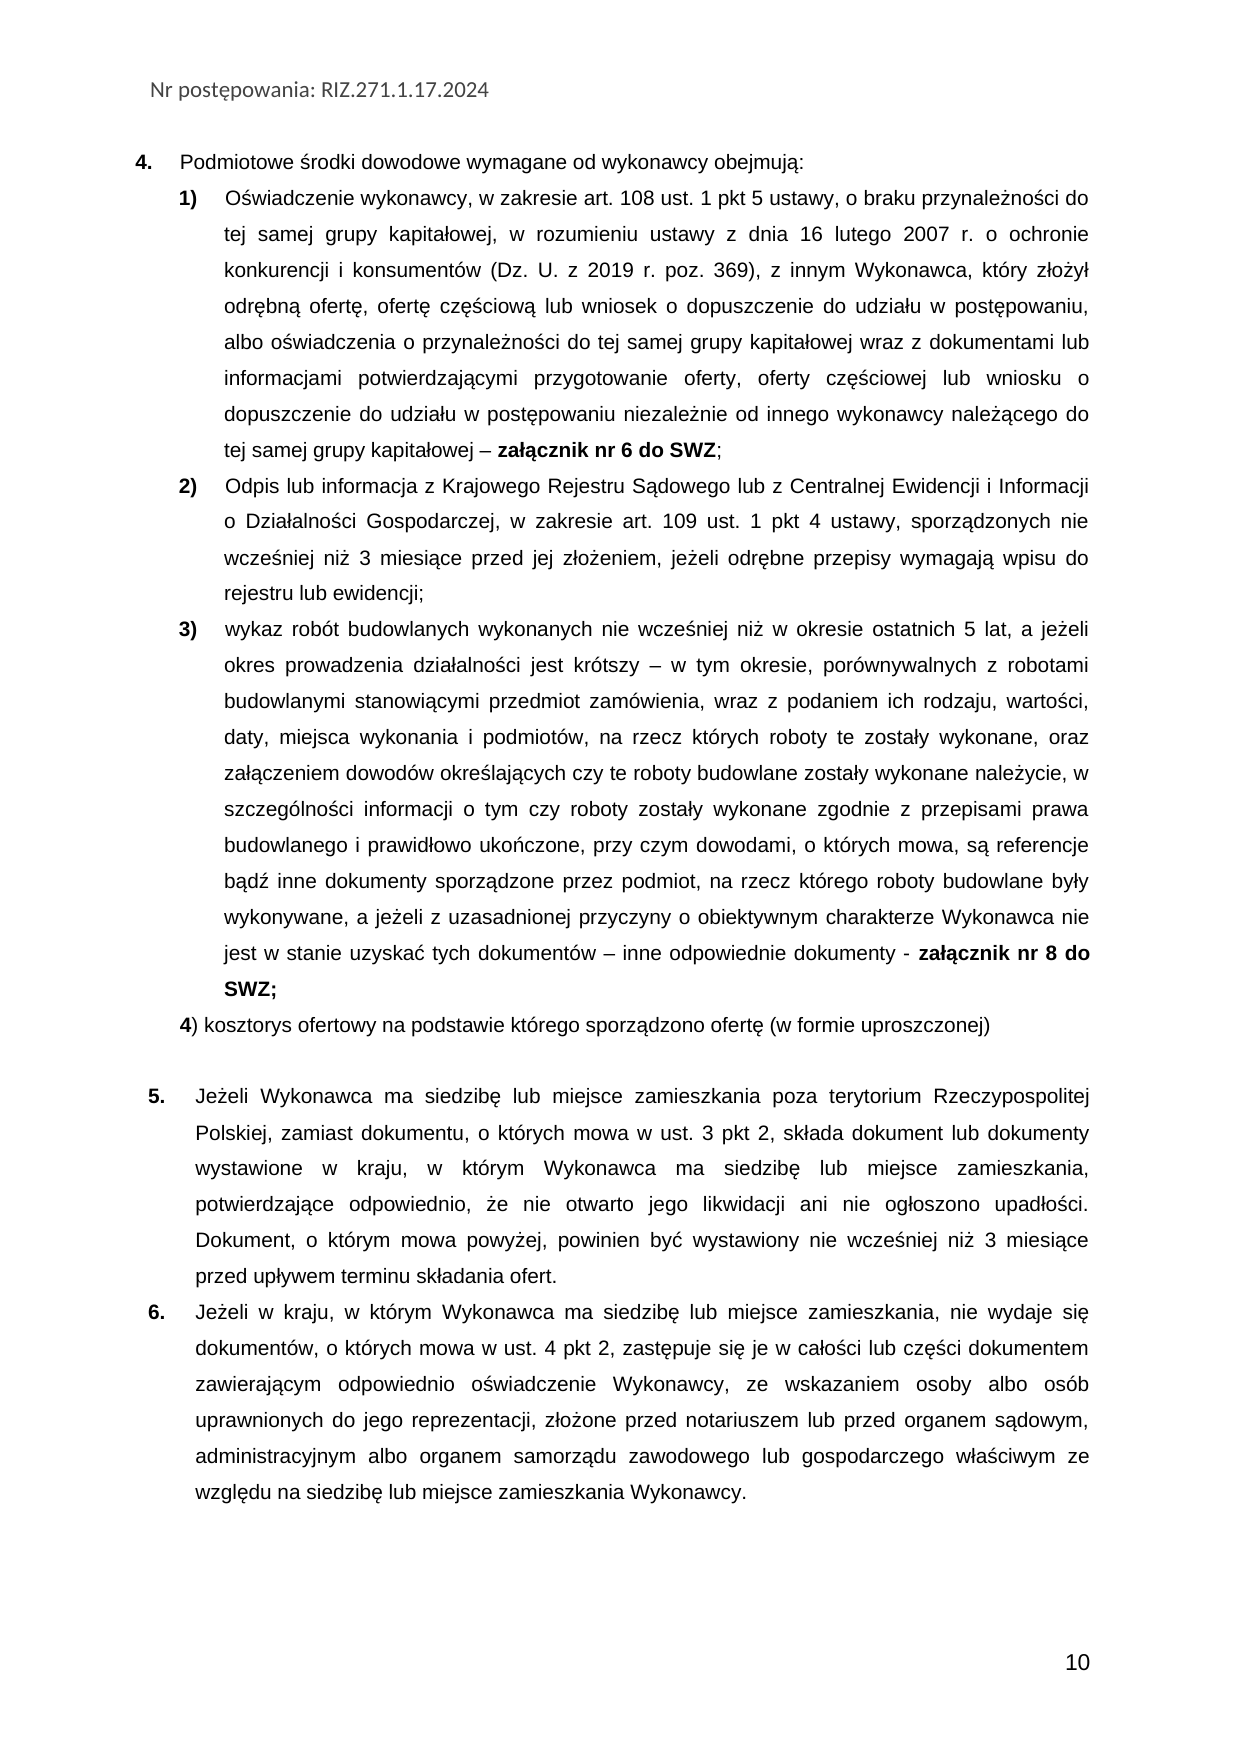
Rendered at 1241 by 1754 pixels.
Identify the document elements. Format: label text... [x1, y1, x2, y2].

list Podmiotowe środki dowodowe wymagane od wykonawcy obejmują: [135, 150, 1090, 174]
list Oświadczenie wykonawcy, w zakresie art. 108 ust. 1 pkt 5 ustawy, o braku przynależności do tej samej grupy kapitałowej, w rozumieniu ustawy z dnia 16 lutego 2007 r. o ochronie konkurencji i konsumentów (Dz. U. z 2019 r. poz. 369), z innym Wykonawca, który złożył odrębną ofertę, ofertę częściową lub wniosek o dopuszczenie do udziału w postępowaniu, albo oświadczenia o przynależności do tej samej grupy kapitałowej wraz z dokumentami lub informacjami potwierdzającymi przygotowanie oferty, oferty częściowej lub wniosku o dopuszczenie do udziału w postępowaniu niezależnie od innego wykonawcy należącego do tej samej grupy kapitałowej – załącznik nr 6 do SWZ; [179, 186, 1090, 461]
list Odpis lub informacja z Krajowego Rejestru Sądowego lub z Centralnej Ewidencji i Informacji o Działalności Gospodarczej, w zakresie art. 109 ust. 1 pkt 4 ustawy, sporządzonych nie wcześniej niż 3 miesiące przed jej złożeniem, jeżeli odrębne przepisy wymagają wpisu do rejestru lub ewidencji; [179, 473, 1090, 605]
list wykaz robót budowlanych wykonanych nie wcześniej niż w okresie ostatnich 5 lat, a jeżeli okres prowadzenia działalności jest krótszy – w tym okresie, porównywalnych z robotami budowlanymi stanowiącymi przedmiot zamówienia, wraz z podaniem ich rodzaju, wartości, daty, miejsca wykonania i podmiotów, na rzecz których roboty te zostały wykonane, oraz załączeniem dowodów określających czy te roboty budowlane zostały wykonane należycie, w szczególności informacji o tym czy roboty zostały wykonane zgodnie z przepisami prawa budowlanego i prawidłowo ukończone, przy czym dowodami, o których mowa, są referencje bądź inne dokumenty sporządzone przez podmiot, na rzecz którego roboty budowlane były wykonywane, a jeżeli z uzasadnionej przyczyny o obiektywnym charakterze Wykonawca nie jest w stanie uzyskać tych dokumentów – inne odpowiednie dokumenty - załącznik nr 8 do SWZ; [179, 617, 1090, 1001]
text 4) kosztorys ofertowy na podstawie którego sporządzono ofertę (w formie uproszczonej) [150, 1012, 1090, 1036]
list Jeżeli w kraju, w którym Wykonawca ma siedzibę lub miejsce zamieszkania, nie wydaje się dokumentów, o których mowa w ust. 4 pkt 2, zastępuje się je w całości lub części dokumentem zawierającym odpowiednio oświadczenie Wykonawcy, ze wskazaniem osoby albo osób uprawnionych do jego reprezentacji, złożone przed notariuszem lub przed organem sądowym, administracyjnym albo organem samorządu zawodowego lub gospodarczego właściwym ze względu na siedzibę lub miejsce zamieszkania Wykonawcy. [148, 1300, 1090, 1504]
list Jeżeli Wykonawca ma siedzibę lub miejsce zamieszkania poza terytorium Rzeczypospolitej Polskiej, zamiast dokumentu, o których mowa w ust. 3 pkt 2, składa dokument lub dokumenty wystawione w kraju, w którym Wykonawca ma siedzibę lub miejsce zamieszkania, potwierdzające odpowiednio, że nie otwarto jego likwidacji ani nie ogłoszono upadłości. Dokument, o którym mowa powyżej, powinien być wystawiony nie wcześniej niż 3 miesiące przed upływem terminu składania ofert. [148, 1084, 1090, 1288]
